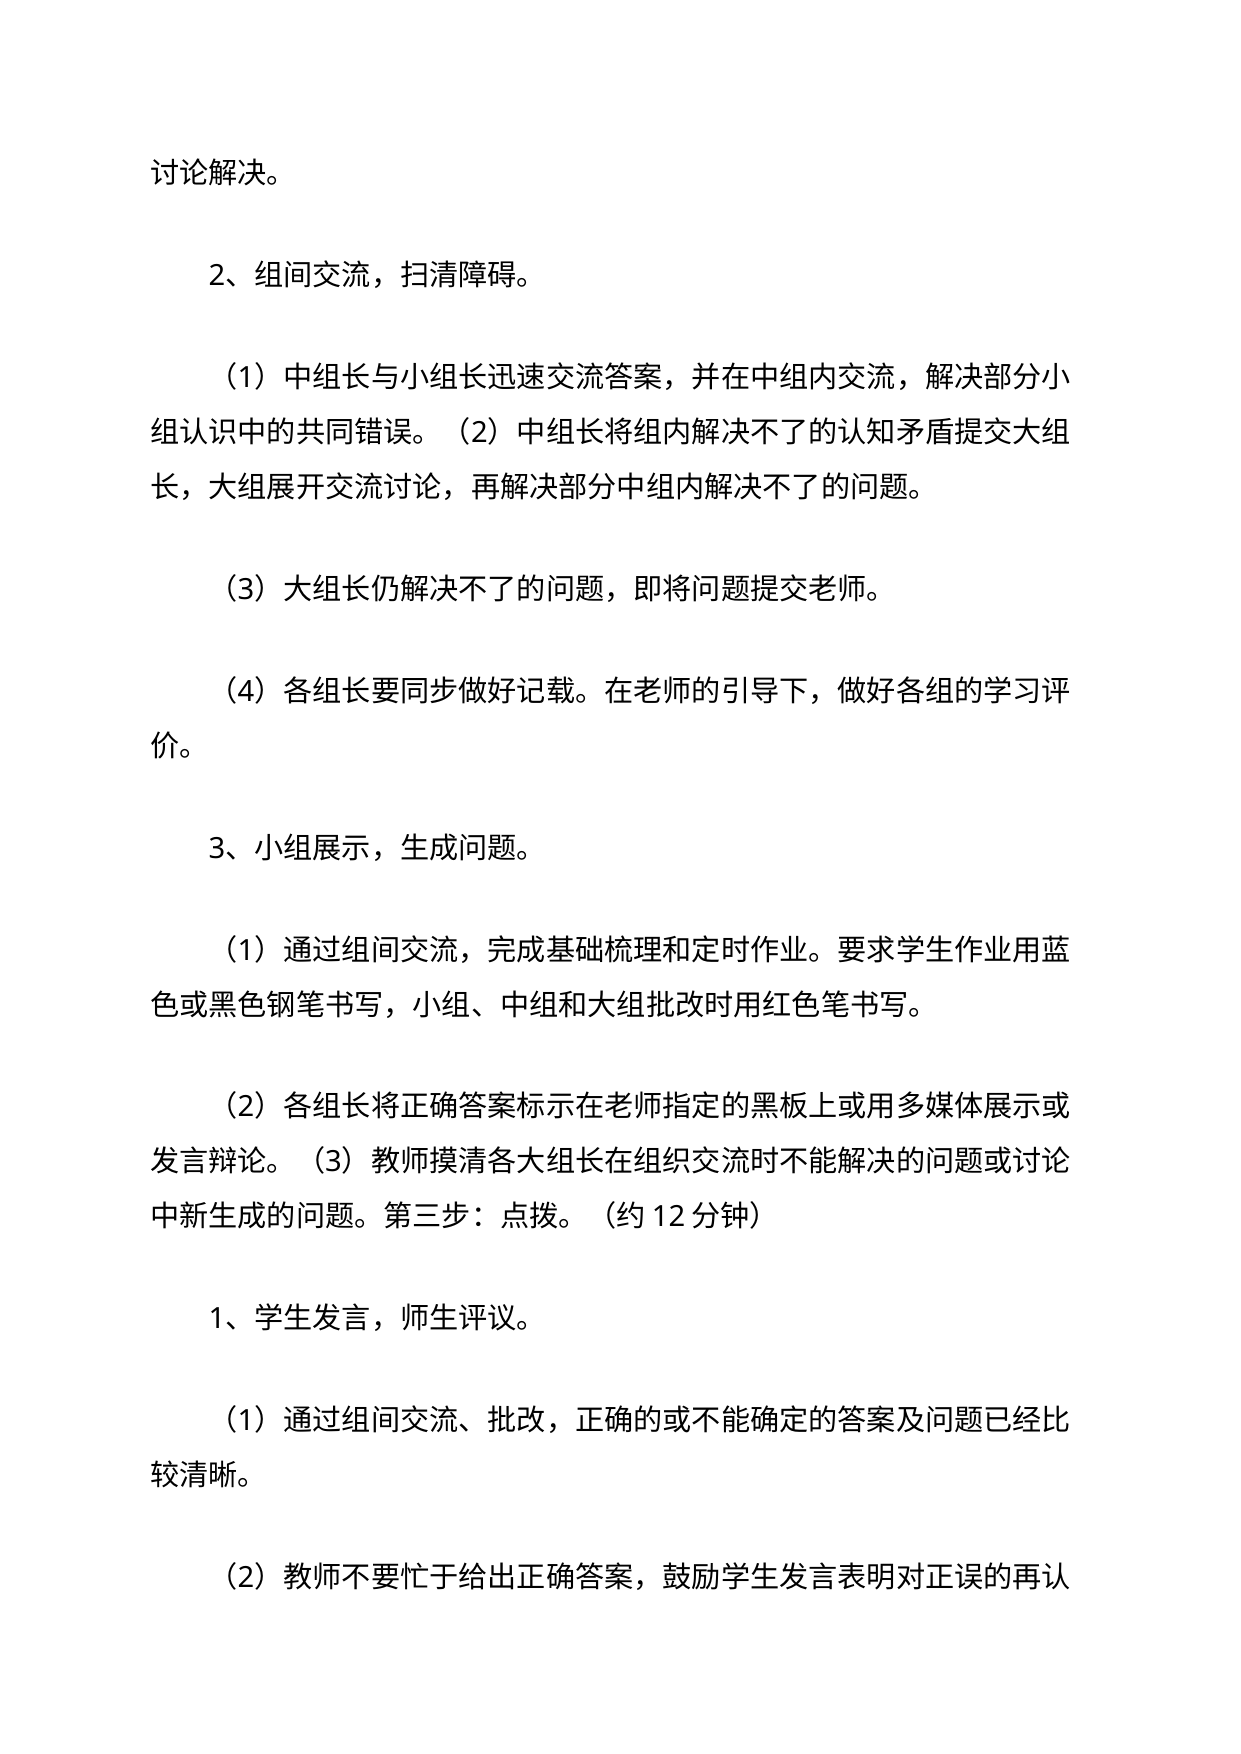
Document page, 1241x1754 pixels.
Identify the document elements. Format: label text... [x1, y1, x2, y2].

text （1）中组长与小组长迅速交流答案，并在中组内交流，解决部分小组认识中的共同错误。（2）中组长将组内解决不了的认知矛盾提交大组长，大组展开交流讨论，再解决部分中组内解决不了的问题。 [150, 354, 1090, 506]
text （3）大组长仍解决不了的问题，即将问题提交老师。 [150, 566, 1090, 608]
text 1、学生发言，师生评议。 [150, 1295, 1090, 1337]
text （4）各组长要同步做好记载。在老师的引导下，做好各组的学习评价。 [150, 667, 1090, 765]
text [150, 1554, 1090, 1596]
text 3、小组展示，生成问题。 [150, 824, 1090, 867]
text 2、组间交流，扫清障碍。 [150, 252, 1090, 294]
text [150, 150, 1090, 192]
text （2）各组长将正确答案标示在老师指定的黑板上或用多媒体展示或发言辩论。（3）教师摸清各大组长在组织交流时不能解决的问题或讨论中新生成的问题。第三步：点拨。（约12分钟） [150, 1083, 1090, 1235]
text （1）通过组间交流，完成基础梳理和定时作业。要求学生作业用蓝色或黑色钢笔书写，小组、中组和大组批改时用红色笔书写。 [150, 926, 1090, 1023]
text （1）通过组间交流、批改，正确的或不能确定的答案及问题已经比较清晰。 [150, 1397, 1090, 1494]
